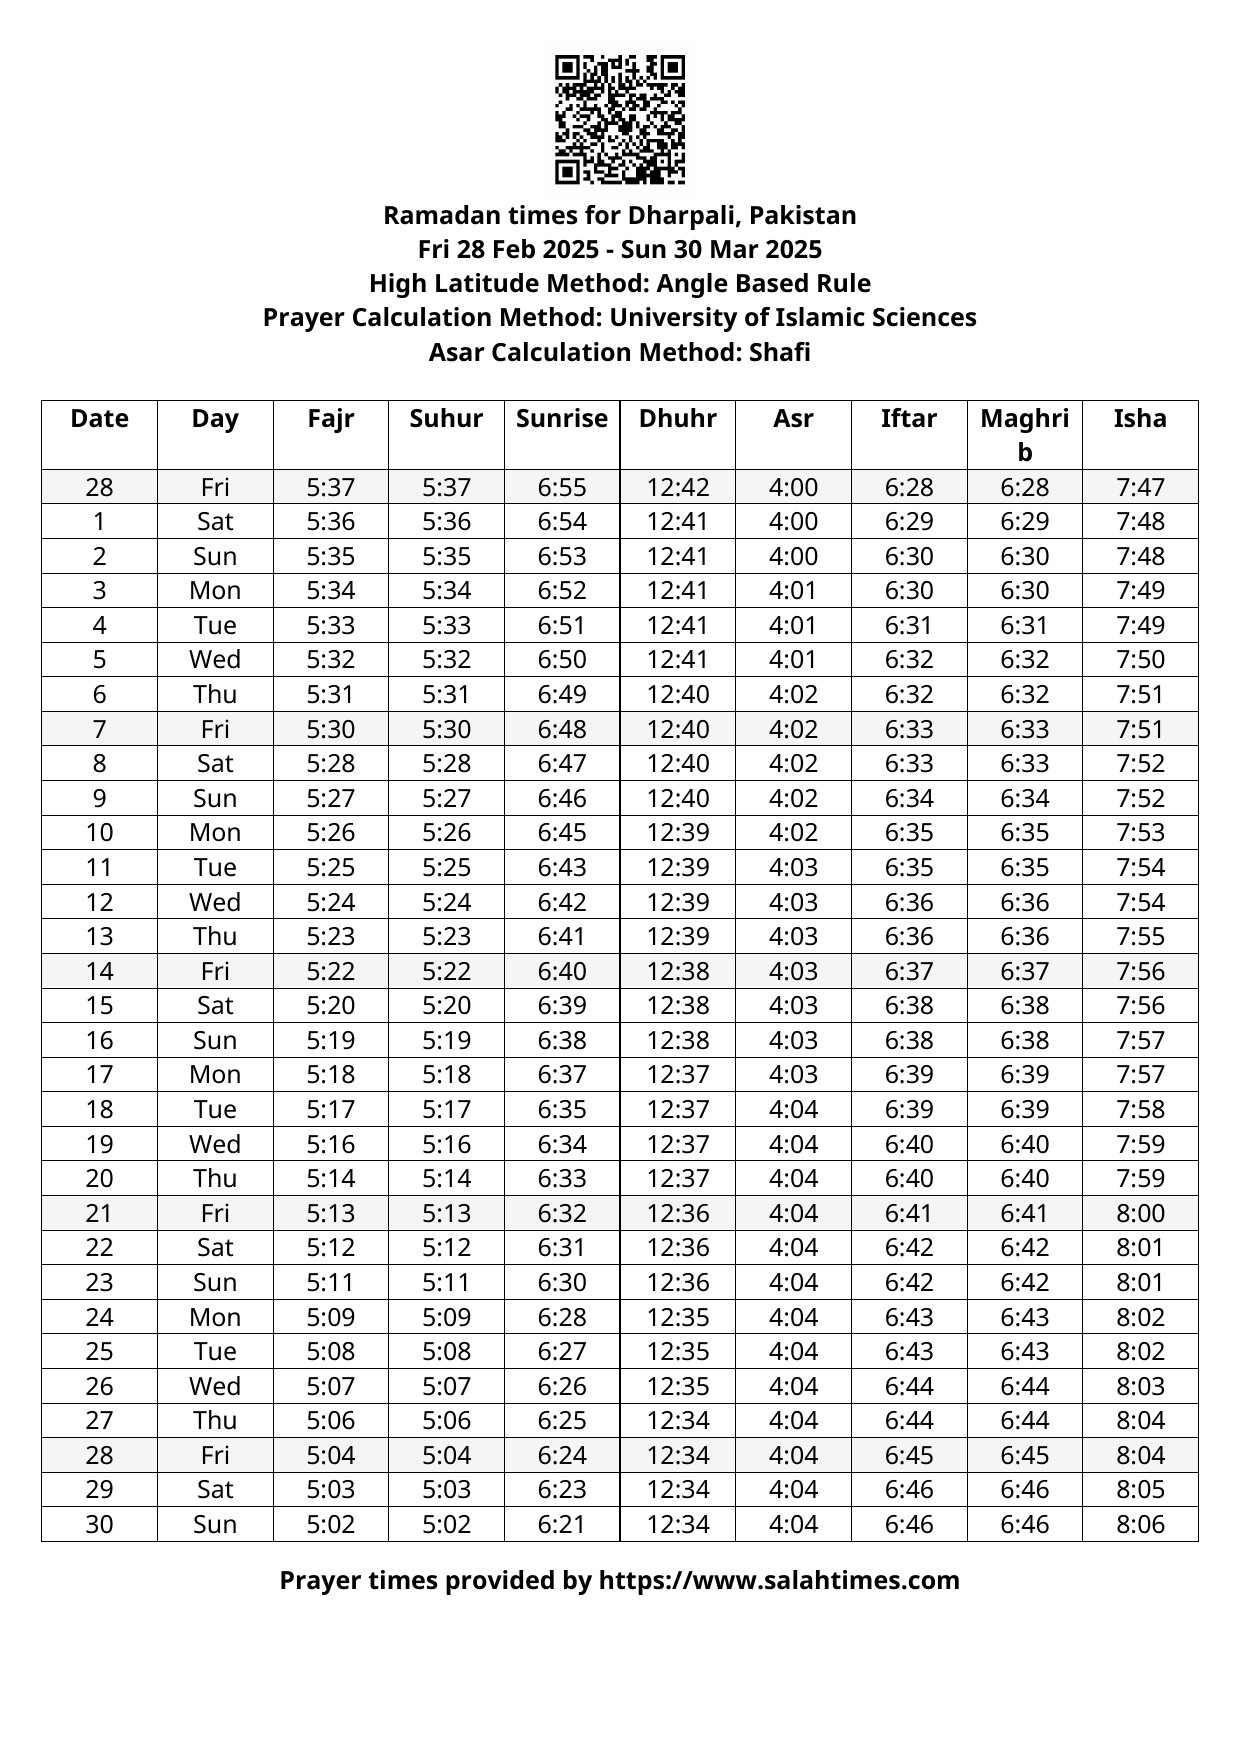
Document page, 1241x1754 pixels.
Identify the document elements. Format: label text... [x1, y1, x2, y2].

table_cell 6:37 [968, 954, 1082, 987]
table_cell 12:37 [621, 1058, 735, 1091]
table_cell 6:29 [852, 504, 967, 538]
table_cell 6:32 [852, 643, 967, 676]
table_cell 7:49 [1083, 608, 1198, 642]
table_cell 5:09 [389, 1300, 504, 1333]
table_cell 8:02 [1083, 1334, 1198, 1368]
table_cell 6:44 [852, 1369, 967, 1402]
table_cell 6:52 [505, 574, 619, 607]
table_cell 6:35 [852, 816, 967, 849]
table_cell 6:23 [505, 1473, 619, 1506]
table_cell 4:03 [736, 919, 851, 953]
table_cell 8:04 [1083, 1404, 1198, 1437]
table_header Iftar [852, 401, 967, 469]
table_cell 4:01 [736, 608, 851, 642]
table_cell 12:40 [621, 781, 735, 814]
table_cell Sat [158, 504, 273, 538]
table_cell 8:06 [1083, 1507, 1198, 1541]
table_cell 12:35 [621, 1369, 735, 1402]
text Prayer times provided by https://www.salahtimes.com [42, 1563, 1198, 1597]
table_cell 4:04 [736, 1231, 851, 1264]
table_cell 5:16 [274, 1127, 388, 1160]
table_cell 5:34 [274, 574, 388, 607]
table_cell 12:38 [621, 1023, 735, 1057]
table_cell 7:50 [1083, 643, 1198, 676]
table_cell 5:33 [274, 608, 388, 642]
table_cell 6:42 [968, 1265, 1082, 1299]
table_cell 8:01 [1083, 1231, 1198, 1264]
picture [542, 41, 699, 198]
table_cell 6:47 [505, 746, 619, 780]
table_cell 5:02 [274, 1507, 388, 1541]
table_cell 5:03 [389, 1473, 504, 1506]
table_cell Thu [158, 1161, 273, 1195]
table_cell 4:04 [736, 1473, 851, 1506]
table_cell 7:59 [1083, 1127, 1198, 1160]
table_cell 5:35 [274, 539, 388, 572]
table_cell 6:42 [968, 1231, 1082, 1264]
table_cell 5:25 [389, 850, 504, 884]
table_cell Sat [158, 989, 273, 1022]
table_cell 5:14 [389, 1161, 504, 1195]
table_cell 6:36 [852, 919, 967, 953]
table_cell 5:06 [389, 1404, 504, 1437]
table_cell 5:32 [389, 643, 504, 676]
table_cell 7:57 [1083, 1023, 1198, 1057]
table_cell 7:55 [1083, 919, 1198, 953]
table_cell 6:28 [852, 470, 967, 503]
table_cell 6:51 [505, 608, 619, 642]
table_cell 7:48 [1083, 504, 1198, 538]
table_cell 15 [42, 989, 157, 1022]
table_header Maghrib [968, 401, 1082, 469]
table_cell 5:22 [274, 954, 388, 987]
table_cell 30 [42, 1507, 157, 1541]
table_cell 6:42 [505, 885, 619, 918]
table_cell 8:05 [1083, 1473, 1198, 1506]
table_cell 4:04 [736, 1404, 851, 1437]
table_cell 6:33 [968, 712, 1082, 745]
table_cell 2 [42, 539, 157, 572]
table_cell 6:32 [852, 677, 967, 711]
table_cell 5:25 [274, 850, 388, 884]
table_cell 5:08 [389, 1334, 504, 1368]
table_cell 5:18 [274, 1058, 388, 1091]
table_cell 12:40 [621, 712, 735, 745]
table_cell 4:04 [736, 1265, 851, 1299]
table_cell Sat [158, 1473, 273, 1506]
table_cell 8:00 [1083, 1196, 1198, 1229]
table_cell 5:16 [389, 1127, 504, 1160]
table_cell 5:26 [389, 816, 504, 849]
table_cell Sun [158, 1023, 273, 1057]
table_cell 4:04 [736, 1300, 851, 1333]
table_cell 7:47 [1083, 470, 1198, 503]
table_cell 6:36 [968, 919, 1082, 953]
table_cell 6:31 [968, 608, 1082, 642]
table_cell 5:20 [389, 989, 504, 1022]
table_cell 4:01 [736, 643, 851, 676]
table_cell 5:07 [389, 1369, 504, 1402]
table_cell 6:46 [968, 1473, 1082, 1506]
table_cell 12:38 [621, 954, 735, 987]
table_cell 6:45 [968, 1438, 1082, 1472]
table_cell 6:46 [968, 1507, 1082, 1541]
table_cell 4:04 [736, 1161, 851, 1195]
table_cell 17 [42, 1058, 157, 1091]
table_cell 23 [42, 1265, 157, 1299]
table_cell 12:38 [621, 989, 735, 1022]
table_cell 5:30 [389, 712, 504, 745]
table_cell 6:38 [505, 1023, 619, 1057]
table_header Dhuhr [621, 401, 735, 469]
table_header Suhur [389, 401, 504, 469]
table_cell 6:40 [852, 1127, 967, 1160]
table_cell 5:24 [389, 885, 504, 918]
table_cell 5:17 [274, 1092, 388, 1126]
table_cell 7 [42, 712, 157, 745]
table_cell 7:54 [1083, 885, 1198, 918]
table_cell 6:30 [852, 574, 967, 607]
table_cell 29 [42, 1473, 157, 1506]
table_cell 4:02 [736, 677, 851, 711]
table_cell 5:17 [389, 1092, 504, 1126]
table_cell 4:03 [736, 954, 851, 987]
table_cell 10 [42, 816, 157, 849]
table_cell Thu [158, 919, 273, 953]
table_cell 5:18 [389, 1058, 504, 1091]
table_cell 25 [42, 1334, 157, 1368]
table_cell Fri [158, 470, 273, 503]
table_cell Mon [158, 1058, 273, 1091]
table_cell 6:40 [505, 954, 619, 987]
table_cell Thu [158, 677, 273, 711]
table_cell 6:34 [968, 781, 1082, 814]
table_cell 6:24 [505, 1438, 619, 1472]
table_cell 6:21 [505, 1507, 619, 1541]
table_cell 5:11 [389, 1265, 504, 1299]
table_cell 6:44 [968, 1404, 1082, 1437]
table_cell 6 [42, 677, 157, 711]
table_cell 5:35 [389, 539, 504, 572]
table_cell 7:53 [1083, 816, 1198, 849]
table_cell 6:38 [852, 1023, 967, 1057]
table_cell 5 [42, 643, 157, 676]
table_cell 6:33 [968, 746, 1082, 780]
table_cell 12:37 [621, 1127, 735, 1160]
table_cell Sat [158, 746, 273, 780]
table_cell 12:39 [621, 816, 735, 849]
table_cell 6:33 [852, 746, 967, 780]
table_cell 6:35 [968, 816, 1082, 849]
table_cell 6:26 [505, 1369, 619, 1402]
table_cell 6:39 [968, 1058, 1082, 1091]
table_cell 20 [42, 1161, 157, 1195]
table_cell 6:42 [852, 1231, 967, 1264]
table_cell 6:39 [505, 989, 619, 1022]
table_cell 12:40 [621, 677, 735, 711]
table_cell 12:36 [621, 1231, 735, 1264]
table_cell 12:39 [621, 850, 735, 884]
table_cell 4:01 [736, 574, 851, 607]
table_cell 6:35 [505, 1092, 619, 1126]
table_cell Mon [158, 816, 273, 849]
table_cell 4:03 [736, 1058, 851, 1091]
table_cell 7:54 [1083, 850, 1198, 884]
table_cell 6:31 [852, 608, 967, 642]
table_cell 7:59 [1083, 1161, 1198, 1195]
table_cell 7:58 [1083, 1092, 1198, 1126]
table_cell 12:41 [621, 608, 735, 642]
table_cell 5:37 [389, 470, 504, 503]
table_cell 6:43 [505, 850, 619, 884]
text Ramadan times for Dharpali, Pakistan [42, 198, 1198, 232]
table_cell Mon [158, 1300, 273, 1333]
table_cell 6:46 [852, 1507, 967, 1541]
table_cell 4:00 [736, 539, 851, 572]
table_cell 6:31 [505, 1231, 619, 1264]
table_header Date [42, 401, 157, 469]
table_cell 6:32 [968, 643, 1082, 676]
table_cell 12:37 [621, 1092, 735, 1126]
table_cell 12:39 [621, 885, 735, 918]
table_cell Tue [158, 1092, 273, 1126]
table_cell 6:38 [968, 1023, 1082, 1057]
table_cell 6:40 [852, 1161, 967, 1195]
table_cell 6:35 [968, 850, 1082, 884]
table_cell 28 [42, 470, 157, 503]
table_cell 5:03 [274, 1473, 388, 1506]
table_cell 5:14 [274, 1161, 388, 1195]
table_cell 6:48 [505, 712, 619, 745]
table_cell 4:04 [736, 1438, 851, 1472]
table_cell 6:45 [852, 1438, 967, 1472]
table_cell 19 [42, 1127, 157, 1160]
table_cell 6:54 [505, 504, 619, 538]
table_cell 4:03 [736, 989, 851, 1022]
table_cell 5:37 [274, 470, 388, 503]
table_cell 4:02 [736, 781, 851, 814]
table_cell 5:19 [274, 1023, 388, 1057]
table_cell 6:32 [968, 677, 1082, 711]
table_cell 5:34 [389, 574, 504, 607]
table_cell 12:36 [621, 1196, 735, 1229]
table_cell 4:04 [736, 1507, 851, 1541]
table_cell 6:30 [505, 1265, 619, 1299]
table_cell 5:20 [274, 989, 388, 1022]
table_cell 6:30 [852, 539, 967, 572]
table_cell 12:41 [621, 539, 735, 572]
table_cell 12 [42, 885, 157, 918]
table_cell 12:34 [621, 1438, 735, 1472]
table_cell 11 [42, 850, 157, 884]
table_cell 5:31 [274, 677, 388, 711]
table_cell 5:06 [274, 1404, 388, 1437]
table_cell Fri [158, 954, 273, 987]
table_cell 6:38 [968, 989, 1082, 1022]
table_cell 12:34 [621, 1507, 735, 1541]
table_header Day [158, 401, 273, 469]
table_cell 12:41 [621, 504, 735, 538]
table_cell 5:22 [389, 954, 504, 987]
table_cell 12:39 [621, 919, 735, 953]
table_cell 5:31 [389, 677, 504, 711]
table_cell 5:04 [274, 1438, 388, 1472]
table_cell 4:03 [736, 1023, 851, 1057]
table_cell 12:42 [621, 470, 735, 503]
table_cell 4:02 [736, 816, 851, 849]
table_cell 6:33 [505, 1161, 619, 1195]
table_cell 5:36 [274, 504, 388, 538]
table_cell 4:04 [736, 1127, 851, 1160]
table_cell 5:11 [274, 1265, 388, 1299]
table_cell 28 [42, 1438, 157, 1472]
table_cell 6:25 [505, 1404, 619, 1437]
table_cell 6:29 [968, 504, 1082, 538]
table_header Sunrise [505, 401, 619, 469]
table_cell 12:41 [621, 574, 735, 607]
table_cell 5:36 [389, 504, 504, 538]
table_cell 4:03 [736, 850, 851, 884]
text Asar Calculation Method: Shafi [42, 334, 1198, 368]
table_cell 7:49 [1083, 574, 1198, 607]
table_cell Sat [158, 1231, 273, 1264]
table_cell 4:04 [736, 1369, 851, 1402]
table_cell Sun [158, 539, 273, 572]
table_cell 6:37 [852, 954, 967, 987]
table_cell 6:53 [505, 539, 619, 572]
table_cell 4:04 [736, 1196, 851, 1229]
table_cell 12:34 [621, 1404, 735, 1437]
table_cell 6:42 [852, 1265, 967, 1299]
table_cell 5:08 [274, 1334, 388, 1368]
table_cell 5:24 [274, 885, 388, 918]
table_cell 12:41 [621, 643, 735, 676]
table_cell 3 [42, 574, 157, 607]
table_cell 18 [42, 1092, 157, 1126]
table_cell 6:49 [505, 677, 619, 711]
table_cell 6:41 [968, 1196, 1082, 1229]
table_cell 6:28 [505, 1300, 619, 1333]
table_cell 6:44 [852, 1404, 967, 1437]
table_cell 5:32 [274, 643, 388, 676]
table_cell 5:28 [274, 746, 388, 780]
table_header Asr [736, 401, 851, 469]
table_cell 4:02 [736, 712, 851, 745]
table_cell 7:52 [1083, 781, 1198, 814]
table_cell 6:40 [968, 1127, 1082, 1160]
table_cell Tue [158, 850, 273, 884]
table_cell 4:00 [736, 470, 851, 503]
table_cell 6:43 [852, 1300, 967, 1333]
table_cell Mon [158, 574, 273, 607]
table_cell 6:37 [505, 1058, 619, 1091]
table_cell Tue [158, 1334, 273, 1368]
table_cell 7:51 [1083, 712, 1198, 745]
table_cell 4:04 [736, 1334, 851, 1368]
table_cell 5:13 [389, 1196, 504, 1229]
table_cell 5:27 [389, 781, 504, 814]
table_cell 5:23 [389, 919, 504, 953]
table_cell Sun [158, 1507, 273, 1541]
table_cell 12:35 [621, 1300, 735, 1333]
table_header Fajr [274, 401, 388, 469]
table_cell 12:40 [621, 746, 735, 780]
table_cell 7:48 [1083, 539, 1198, 572]
text Fri 28 Feb 2025 - Sun 30 Mar 2025 [42, 232, 1198, 266]
table_cell 6:28 [968, 470, 1082, 503]
table_cell 7:51 [1083, 677, 1198, 711]
table_cell 21 [42, 1196, 157, 1229]
table_cell Fri [158, 1196, 273, 1229]
table_cell 8:03 [1083, 1369, 1198, 1402]
table_cell Wed [158, 1369, 273, 1402]
table_cell 6:34 [852, 781, 967, 814]
table_cell 5:23 [274, 919, 388, 953]
table_cell 6:43 [968, 1334, 1082, 1368]
table_cell Sun [158, 781, 273, 814]
text High Latitude Method: Angle Based Rule [42, 266, 1198, 300]
table_cell 1 [42, 504, 157, 538]
table_cell 4:04 [736, 1092, 851, 1126]
table_cell 5:19 [389, 1023, 504, 1057]
table_cell 6:55 [505, 470, 619, 503]
table_cell 7:56 [1083, 989, 1198, 1022]
table_cell 5:12 [389, 1231, 504, 1264]
table_cell 4:02 [736, 746, 851, 780]
table_cell Wed [158, 643, 273, 676]
table_cell 4 [42, 608, 157, 642]
table_cell 6:43 [852, 1334, 967, 1368]
table_cell 16 [42, 1023, 157, 1057]
table_cell 6:39 [852, 1058, 967, 1091]
table_cell 6:43 [968, 1300, 1082, 1333]
table_cell 8:02 [1083, 1300, 1198, 1333]
table_cell 7:52 [1083, 746, 1198, 780]
table_cell Wed [158, 1127, 273, 1160]
table_cell 7:57 [1083, 1058, 1198, 1091]
table_cell Tue [158, 608, 273, 642]
table_cell 6:39 [852, 1092, 967, 1126]
table_cell 12:37 [621, 1161, 735, 1195]
table_header Isha [1083, 401, 1198, 469]
table_cell 8 [42, 746, 157, 780]
table_cell Fri [158, 1438, 273, 1472]
table_cell 26 [42, 1369, 157, 1402]
table_cell 4:03 [736, 885, 851, 918]
table_cell 5:13 [274, 1196, 388, 1229]
table_cell 24 [42, 1300, 157, 1333]
table_cell Thu [158, 1404, 273, 1437]
table_cell 6:40 [968, 1161, 1082, 1195]
table_cell 6:41 [852, 1196, 967, 1229]
table_cell 6:44 [968, 1369, 1082, 1402]
table_cell 6:27 [505, 1334, 619, 1368]
table_cell 5:30 [274, 712, 388, 745]
table_cell 6:46 [852, 1473, 967, 1506]
table_cell 13 [42, 919, 157, 953]
table_cell Fri [158, 712, 273, 745]
table_cell 6:36 [852, 885, 967, 918]
table_cell 6:30 [968, 539, 1082, 572]
table_cell 6:38 [852, 989, 967, 1022]
table_cell 8:04 [1083, 1438, 1198, 1472]
table_cell 12:36 [621, 1265, 735, 1299]
table_cell 8:01 [1083, 1265, 1198, 1299]
table_cell 6:41 [505, 919, 619, 953]
table_cell 6:45 [505, 816, 619, 849]
table_cell 22 [42, 1231, 157, 1264]
table_cell 14 [42, 954, 157, 987]
table_cell 5:04 [389, 1438, 504, 1472]
table_cell 12:34 [621, 1473, 735, 1506]
table_cell 6:46 [505, 781, 619, 814]
table_cell 6:35 [852, 850, 967, 884]
table_cell 6:30 [968, 574, 1082, 607]
table_cell 7:56 [1083, 954, 1198, 987]
table_cell 27 [42, 1404, 157, 1437]
table_cell 5:12 [274, 1231, 388, 1264]
table_cell 5:02 [389, 1507, 504, 1541]
table_cell 5:27 [274, 781, 388, 814]
table_cell 4:00 [736, 504, 851, 538]
table_cell 6:34 [505, 1127, 619, 1160]
table_cell 5:26 [274, 816, 388, 849]
table_cell Wed [158, 885, 273, 918]
table_cell 6:39 [968, 1092, 1082, 1126]
table_cell Sun [158, 1265, 273, 1299]
table_cell 5:33 [389, 608, 504, 642]
table_cell 5:28 [389, 746, 504, 780]
table_cell 6:36 [968, 885, 1082, 918]
table_cell 12:35 [621, 1334, 735, 1368]
table_cell 6:33 [852, 712, 967, 745]
table_cell 6:32 [505, 1196, 619, 1229]
table_cell 5:07 [274, 1369, 388, 1402]
table_cell 6:50 [505, 643, 619, 676]
table_cell 9 [42, 781, 157, 814]
table_cell 5:09 [274, 1300, 388, 1333]
text Prayer Calculation Method: University of Islamic Sciences [42, 300, 1198, 334]
